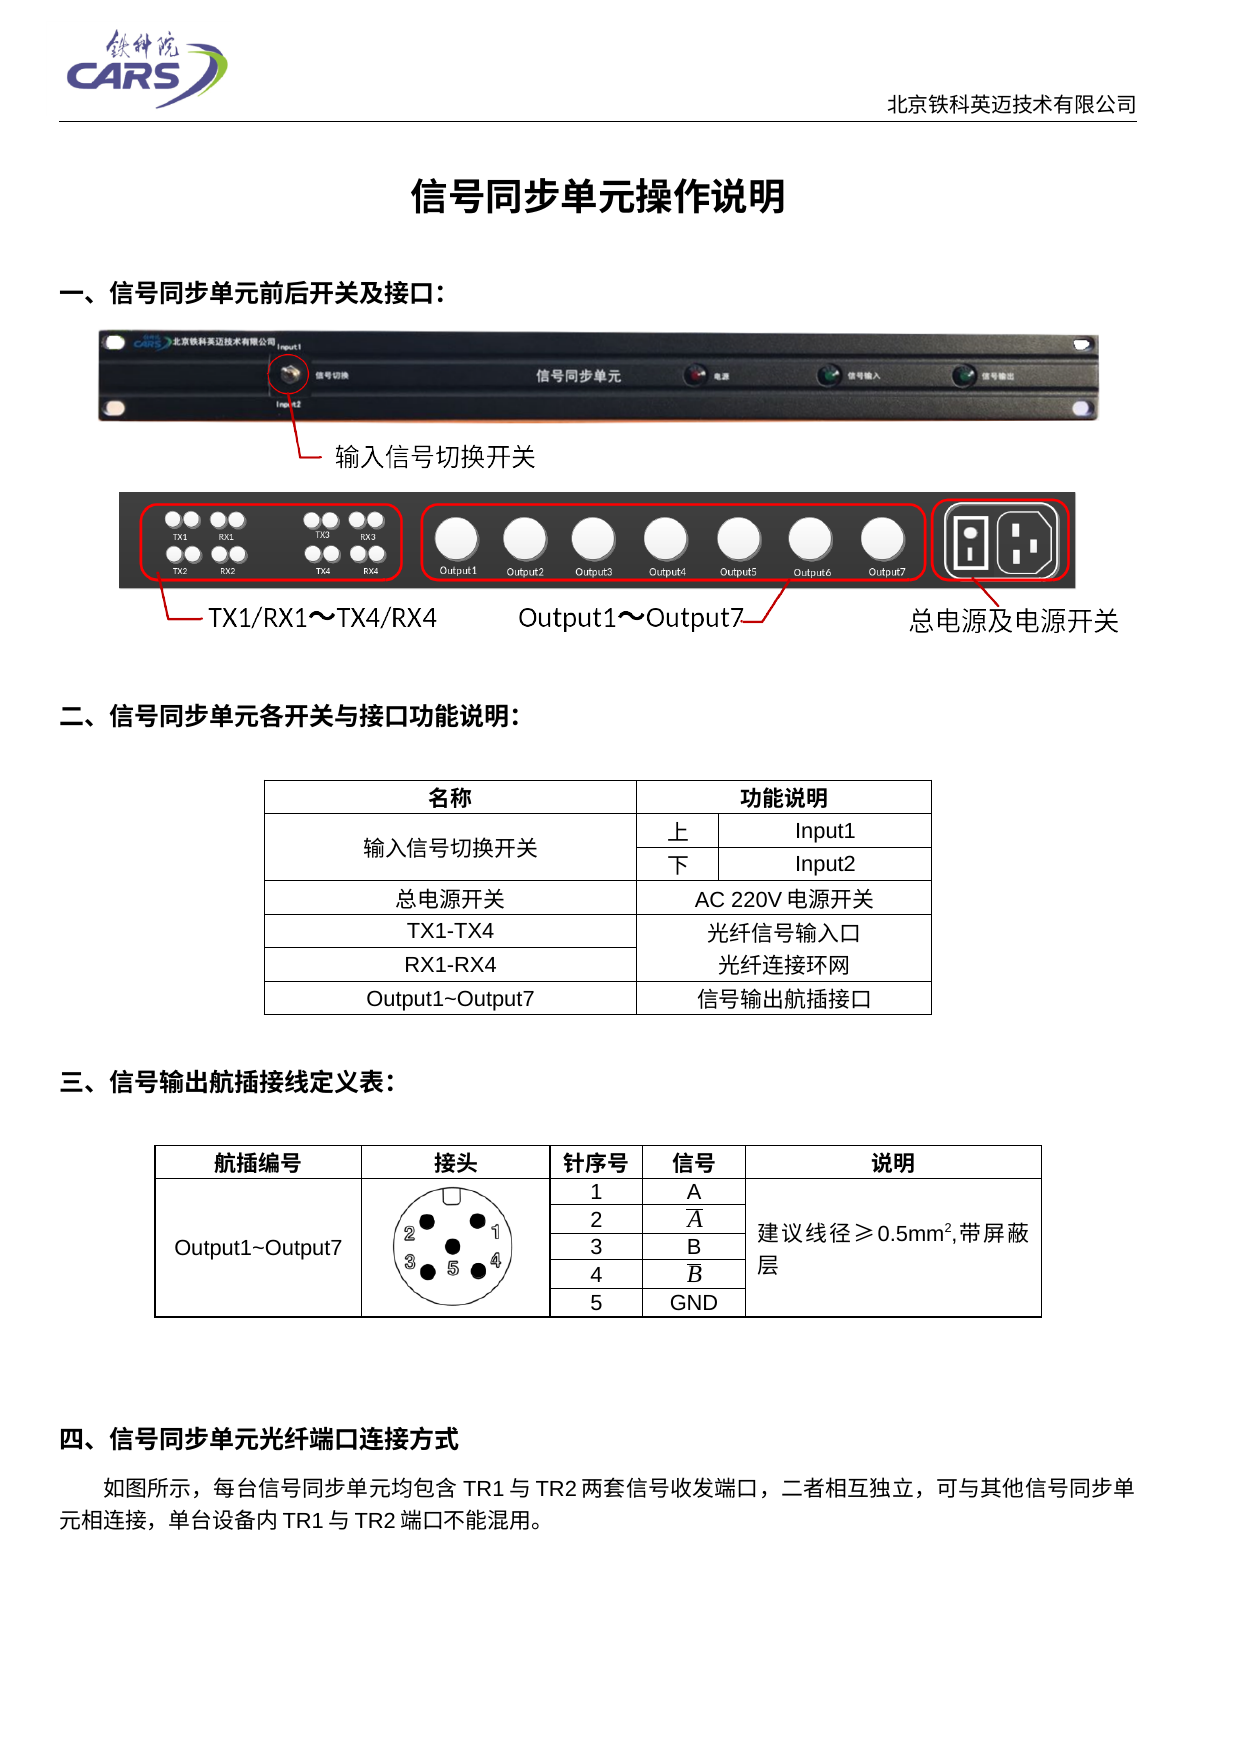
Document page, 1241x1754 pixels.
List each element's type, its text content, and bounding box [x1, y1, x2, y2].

table_header 说明 [746, 1146, 1041, 1178]
table_cell TX1-TX4 [265, 915, 636, 947]
table_cell 建议线径≥0.5mm2,带屏蔽层 [746, 1179, 1041, 1316]
table_cell [643, 1205, 745, 1233]
text 二、信号同步单元各开关与接口功能说明： [59, 682, 1137, 747]
table_cell RX1-RX4 [265, 948, 636, 981]
text 四、信号同步单元光纤端口连接方式 [59, 1405, 1137, 1470]
table_cell 信号输出航插接口 [637, 982, 931, 1014]
table_cell 2 [551, 1205, 642, 1233]
table_cell Input1 [719, 814, 931, 847]
table_cell Output1~Output7 [265, 982, 636, 1014]
table_cell 下 [637, 848, 718, 880]
table_cell 4 [551, 1260, 642, 1288]
text 信号同步单元操作说明 [59, 162, 1137, 227]
table_cell 上 [637, 814, 718, 847]
table_header 信号 [643, 1146, 745, 1178]
table_cell AC 220V电源开关 [637, 881, 931, 914]
table_header 接头 [362, 1146, 549, 1178]
text 如图所示，每台信号同步单元均包含TR1与TR2两套信号收发端口，二者相互独立，可与其他信号同步单元相连接，单台设备内TR1与TR2端口不能混用。 [59, 1470, 1137, 1535]
table_cell B [643, 1234, 745, 1259]
table_cell 5 [551, 1289, 642, 1316]
table_cell GND [643, 1289, 745, 1316]
table_cell 3 [551, 1234, 642, 1259]
table_cell 输入信号切换开关 [265, 814, 636, 880]
table_header 航插编号 [156, 1146, 361, 1178]
table_header 名称 [265, 781, 636, 813]
table_cell [362, 1179, 549, 1316]
table_cell Input2 [719, 848, 931, 880]
table_cell Output1~Output7 [156, 1179, 361, 1316]
picture [46, 21, 233, 116]
table_header 功能说明 [637, 781, 931, 813]
table_header 针序号 [551, 1146, 642, 1178]
table_cell A [643, 1179, 745, 1204]
table_cell 1 [551, 1179, 642, 1204]
text 三、信号输出航插接线定义表： [59, 1048, 1137, 1113]
table_cell 总电源开关 [265, 881, 636, 914]
table_cell 光纤信号输入口 光纤连接环网 [637, 915, 931, 981]
text 一、信号同步单元前后开关及接口： [59, 259, 1137, 324]
table_cell [643, 1260, 745, 1288]
